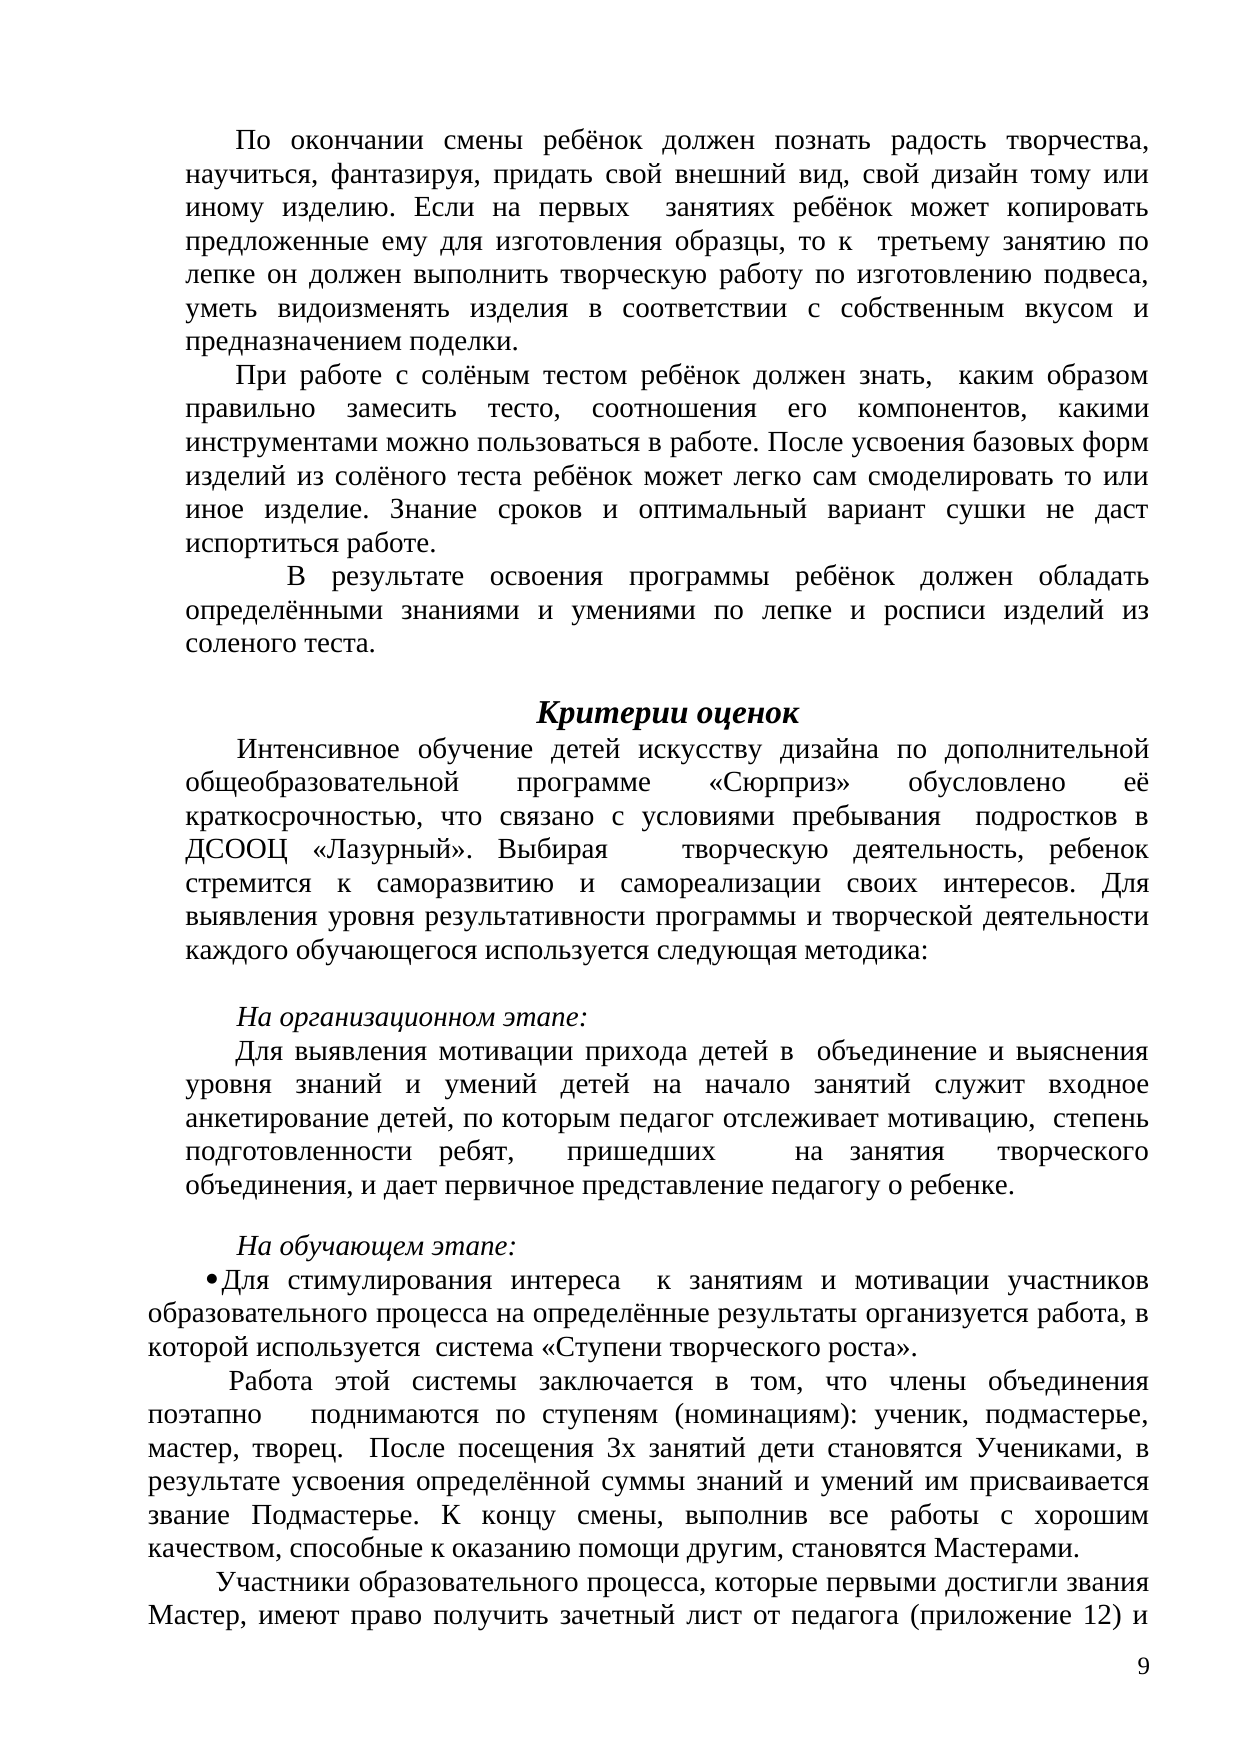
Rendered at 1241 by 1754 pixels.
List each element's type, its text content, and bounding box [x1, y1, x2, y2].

text На обучающем этапе: [185, 1228, 1150, 1262]
text На организационном этапе: [185, 999, 1150, 1033]
text По окончании смены ребёнок должен познать радость творчества, научиться, фантазируя, придать свой внешний вид, свой дизайн тому или иному изделию. Если на первых занятиях ребёнок может копировать предложенные ему для изготовления образцы, то к третьему занятию по лепке он должен выполнить творческую работу по изготовлению подвеса, уметь видоизменять изделия в соответствии с собственным вкусом и предназначением поделки. [185, 122, 1150, 357]
text Критерии оценок [185, 692, 1150, 731]
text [148, 1564, 1150, 1631]
text Интенсивное обучение детей искусству дизайна по дополнительной общеобразовательной программе «Сюрприз» обусловлено её краткосрочностью, что связано с условиями пребывания подростков в ДСООЦ «Лазурный». Выбирая творческую деятельность, ребенок стремится к саморазвитию и самореализации своих интересов. Для выявления уровня результативности программы и творческой деятельности каждого обучающегося используется следующая методика: [185, 731, 1150, 966]
text Работа этой системы заключается в том, что члены объединения поэтапно поднимаются по ступеням (номинациям): ученик, подмастерье, мастер, творец. После посещения 3х занятий дети становятся Учениками, в результате усвоения определённой суммы знаний и умений им присваивается звание Подмастерье. К концу смены, выполнив все работы с хорошим качеством, способные к оказанию помощи другим, становятся Мастерами. [148, 1363, 1150, 1564]
list Для стимулирования интереса к занятиям и мотивации участников образовательного процесса на определённые результаты организуется работа, в которой используется система «Ступени творческого роста». [148, 1262, 1150, 1363]
text При работе с солёным тестом ребёнок должен знать, каким образом правильно замесить тесто, соотношения его компонентов, какими инструментами можно пользоваться в работе. После усвоения базовых форм изделий из солёного теста ребёнок может легко сам смоделировать то или иное изделие. Знание сроков и оптимальный вариант сушки не даст испортиться работе. [185, 357, 1150, 558]
text Для выявления мотивации прихода детей в объединение и выяснения уровня знаний и умений детей на начало занятий служит входное анкетирование детей, по которым педагог отслеживает мотивацию, степень подготовленности ребят, пришедших на занятия творческого объединения, и дает первичное представление педагогу о ребенке. [185, 1033, 1150, 1200]
text В результате освоения программы ребёнок должен обладать определёнными знаниями и умениями по лепке и росписи изделий из соленого теста. [185, 558, 1150, 659]
